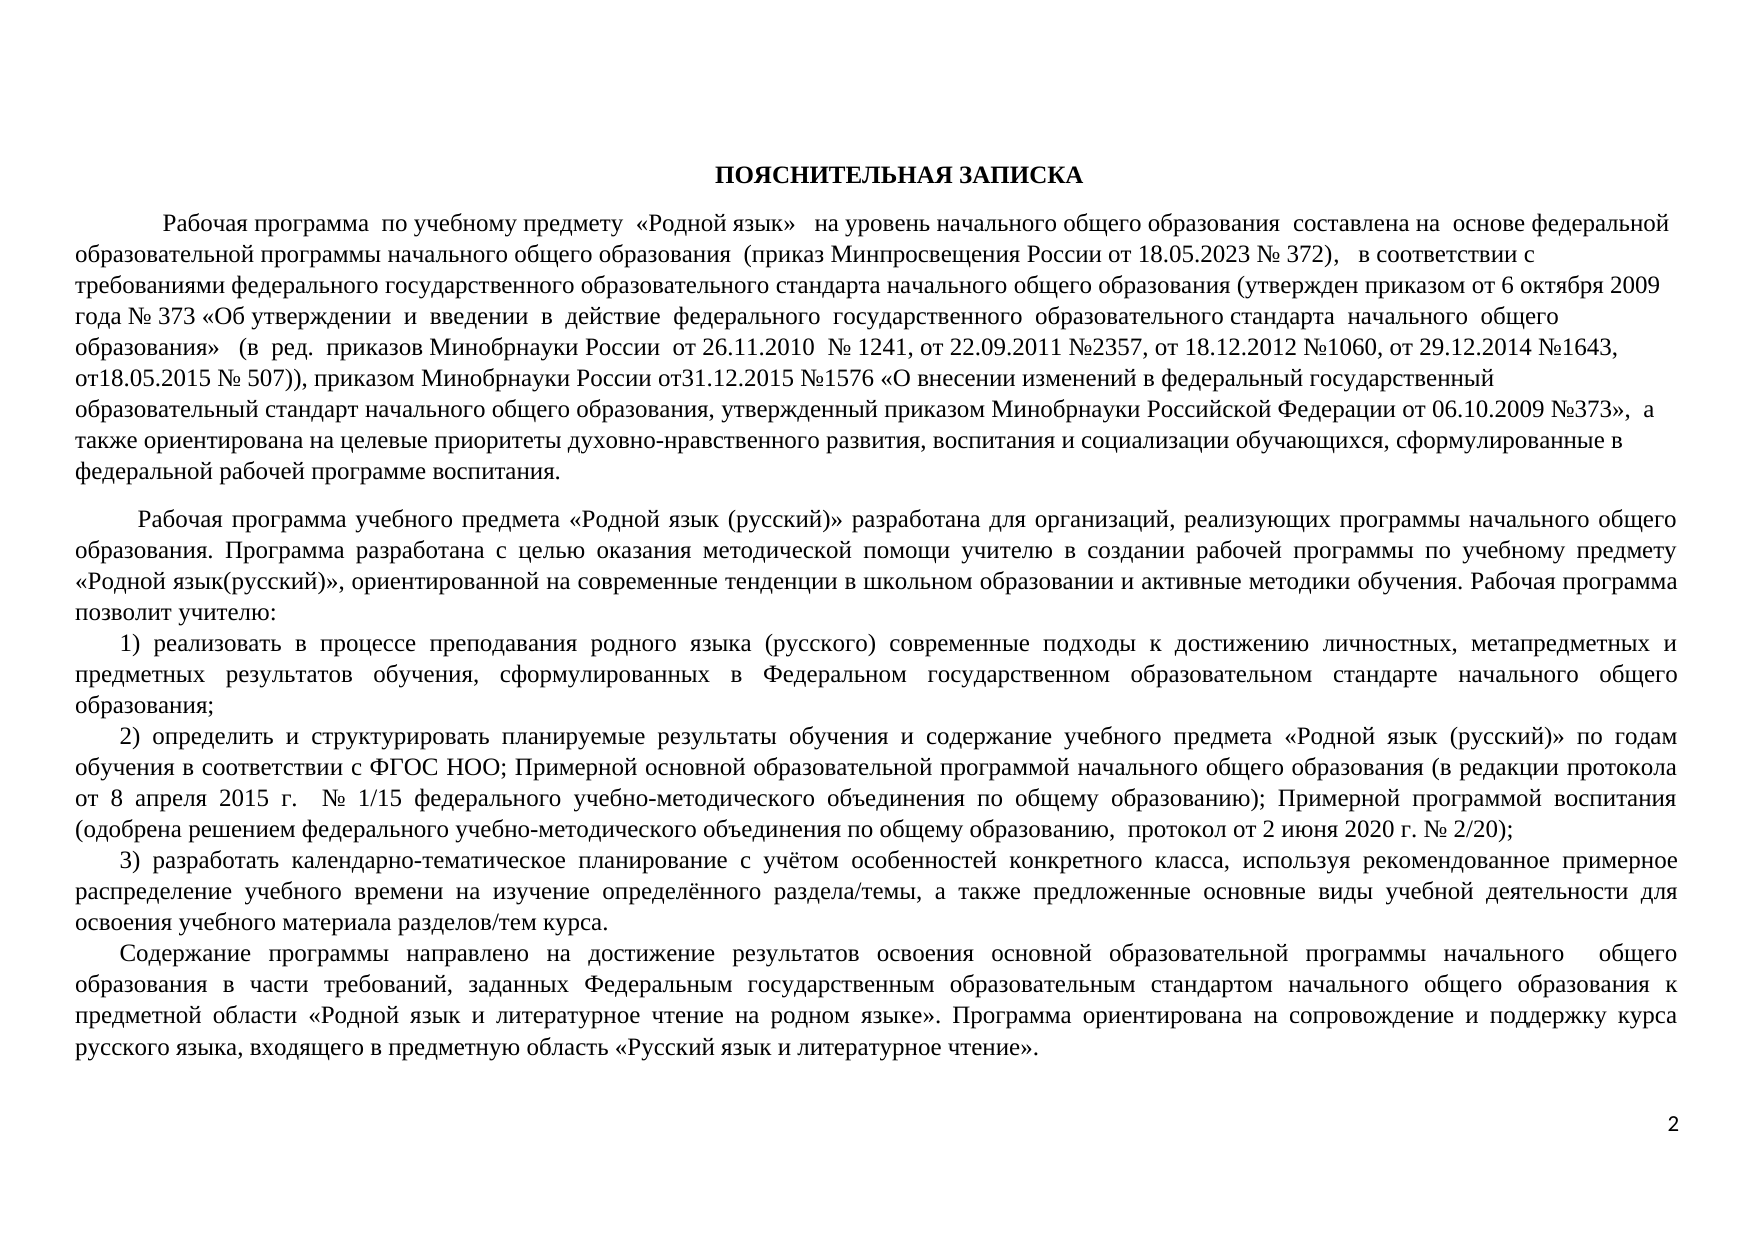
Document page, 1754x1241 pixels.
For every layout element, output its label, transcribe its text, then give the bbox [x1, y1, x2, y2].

text 1) реализовать в процессе преподавания родного языка (русского) современные подходы к достижению личностных, метапредметных и предметных результатов обучения, сформулированных в Федеральном государственном образовательном стандарте начального общего образования; [75, 628, 1679, 719]
text Рабочая‌ программа‌ по ‌учебному ‌предмету ‌«Родной язык»‌ на уровень начального общего образования ‌ составлена ‌на ‌ основе федеральной образовательной программы начального общего образования (приказ Минпросвещения России от 18.05.2023 № 372), ‌‌ ‌ в соответствии ‌с ‌требованиями‌ федерального ‌‌государственного ‌образовательного ‌стандарта начального ‌‌общего ‌‌образования ‌(утвержден ‌приказом ‌от ‌6‌ октября‌ 2009 ‌года ‌№ ‌373 ‌«Об утверждении ‌ и ‌ введении ‌ в ‌ действие ‌ федерального ‌ государственного ‌ образовательного стандарта ‌ начального ‌ общего ‌ образования» ‌ ‌ (в ‌ ред. ‌ приказов ‌Минобрнауки ‌России ‌ от 26.11.2010‌ № ‌1241, ‌от ‌22.09.2011‌ №2357,‌ от‌ 18.12.2012‌ №1060,‌ от ‌29.12.2014‌ №1643, от‌18.05.2015‌ № 507)), приказом ‌Минобрнауки России ‌от‌31.12.2015 ‌№‌1576‌ «О ‌внесении изменений ‌в‌ федеральный ‌государственный ‌образовательный‌ стандарт ‌начального ‌общего образования,‌ утвержденный ‌приказом ‌Минобрнауки‌ Российской ‌Федерации‌ от‌ 06.10.2009 №‌373», ‌ а также ориентирована на целевые приоритеты духовно-нравственного развития, воспитания и социализации обучающихся, сформулированные в федеральной рабочей программе воспитания. [75, 208, 1679, 485]
text 3) разработать календарно-тематическое планирование с учётом особенностей конкретного класса, используя рекомендованное примерное распределение учебного времени на изучение определённого раздела/темы, а также предложенные основные виды учебной деятельности для освоения учебного материала разделов/тем курса. [75, 845, 1679, 936]
text Рабочая программа учебного предмета «Родной язык (русский)» разработана для организаций, реализующих программы начального общего образования. Программа разработана с целью оказания методической помощи учителю в создании рабочей программы по учебному предмету «Родной язык(русский)», ориентированной на современные тенденции в школьном образовании и активные методики обучения. Рабочая программа позволит учителю: [75, 504, 1679, 626]
text 2) определить и структурировать планируемые результаты обучения и содержание учебного предмета «Родной язык (русский)» по годам обучения в соответствии с ФГОС НОО; Примерной основной образовательной программой начального общего образования (в редакции протокола от 8 апреля 2015 г. № 1/15 федерального учебно-методического объединения по общему образованию); Примерной программой воспитания (одобрена решением федерального учебно-методического объединения по общему образованию, протокол от 2 июня 2020 г. № 2/20); [75, 721, 1679, 843]
text Содержание программы направлено на достижение результатов освоения основной образовательной программы начального общего образования в части требований, заданных Федеральным государственным образовательным стандартом начального общего образования к предметной области «Родной язык и литературное чтение на родном языке». Программа ориентирована на сопровождение и поддержку курса русского языка, входящего в предметную область «Русский язык и литературное чтение». [75, 938, 1679, 1060]
text ПОЯСНИТЕЛЬНАЯ ЗАПИСКА [75, 160, 1679, 189]
